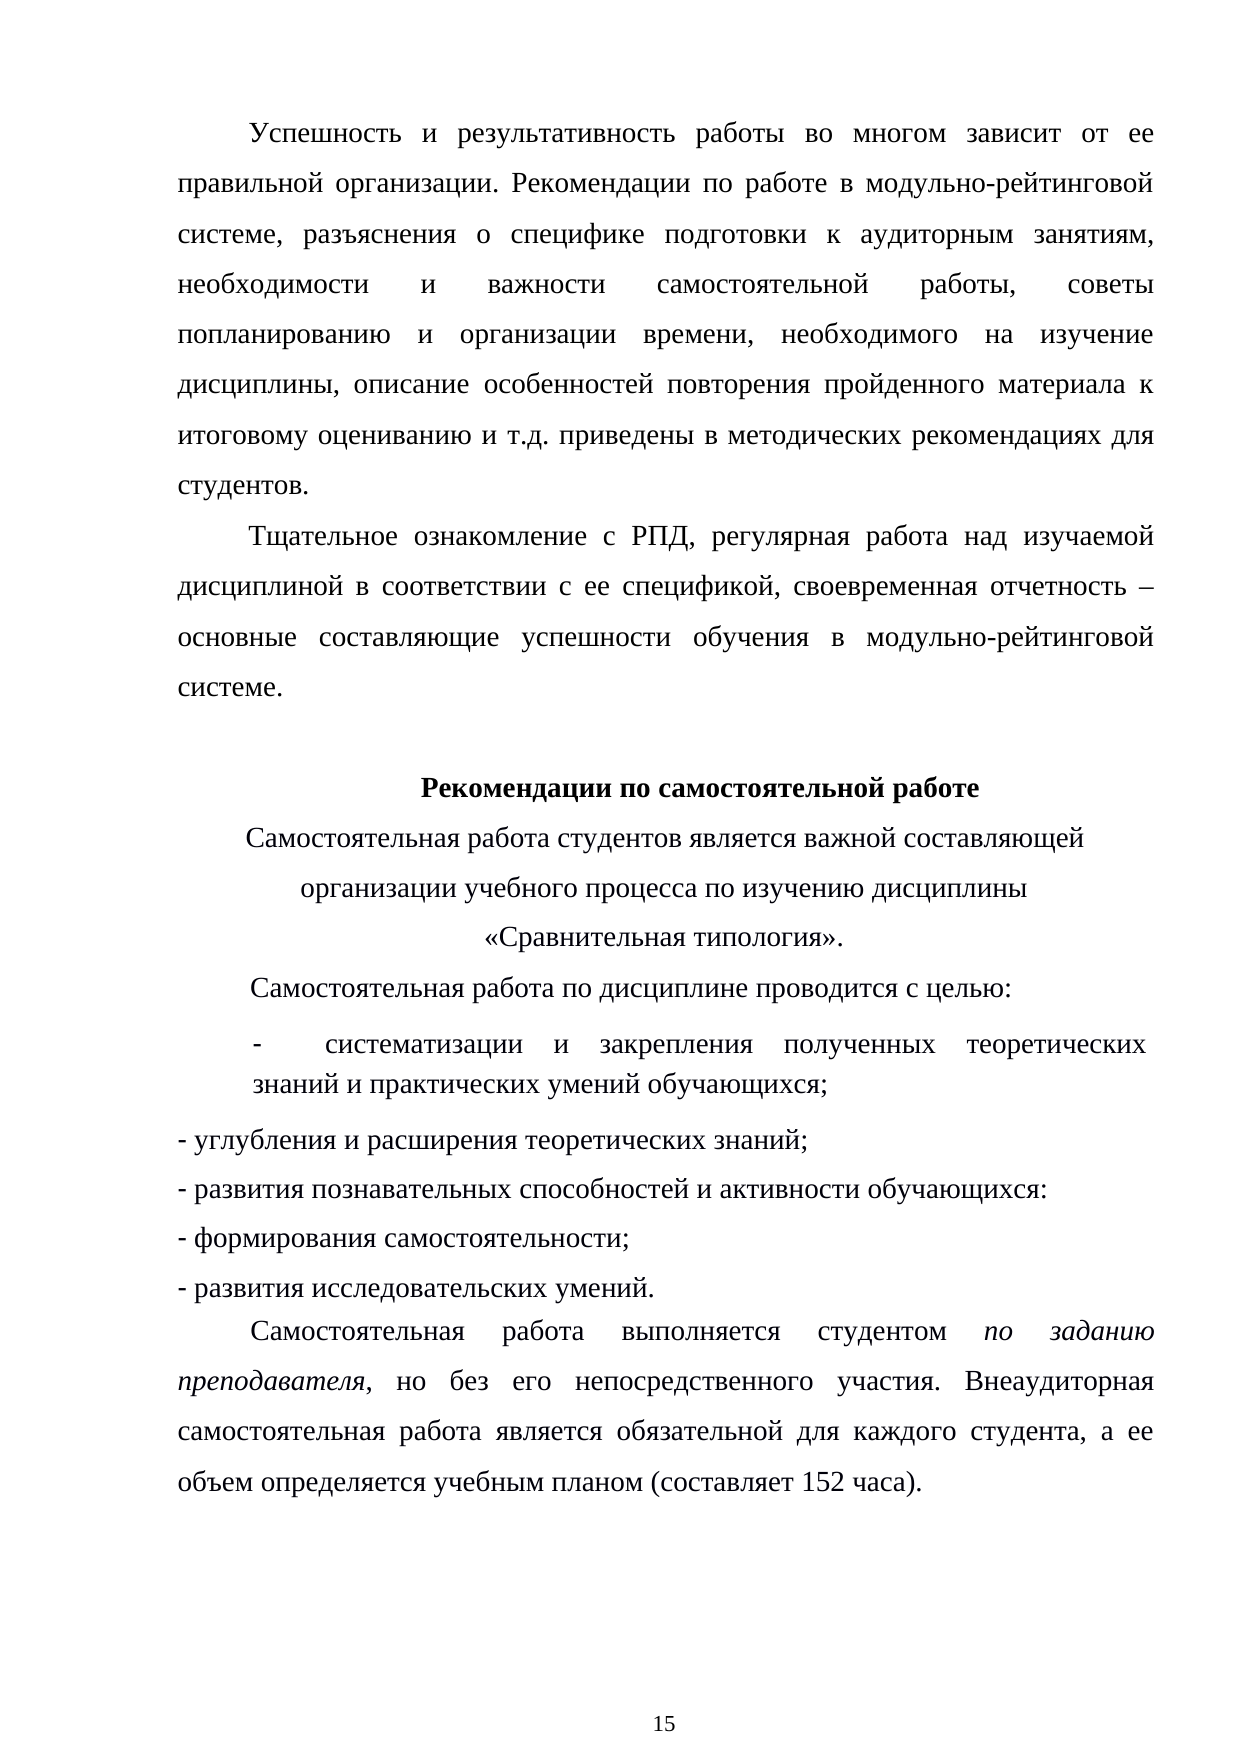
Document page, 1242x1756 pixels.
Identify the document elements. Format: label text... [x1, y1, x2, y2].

list углубления и расширения теоретических знаний; [177, 1118, 1223, 1158]
text Тщательное ознакомление с РПД, регулярная работа над изучаемой дисциплиной в соответствии с ее спецификой, своевременная отчетность – основные составляющие успешности обучения в модульно-рейтинговой системе. [177, 518, 1154, 702]
list развития исследовательских умений. [177, 1266, 1223, 1306]
subtitle Рекомендации по самостоятельной работе [181, 770, 1219, 804]
text Самостоятельная работа выполняется студентом по заданию преподавателя, но без его непосредственного участия. Внеаудиторная самостоятельная работа является обязательной для каждого студента, а ее объем определяется учебным планом (составляет 152 часа). [177, 1313, 1154, 1497]
text Успешность и результативность работы во многом зависит от ее правильной организации. Рекомендации по работе в модульно-рейтинговой системе, разъяснения о специфике подготовки к аудиторным занятиям, необходимости и важности самостоятельной работы, советы попланированию и организации времени, необходимого на изучение дисциплины, описание особенностей повторения пройденного материала к итоговому оцениванию и т.д. приведены в методических рекомендациях для студентов. [177, 115, 1154, 501]
text Самостоятельная работа студентов является важной составляющей организации учебного процесса по изучению дисциплины «Сравнительная типология». [196, 820, 1131, 953]
list развития познавательных способностей и активности обучающихся: [177, 1167, 1223, 1207]
text - систематизации и закрепления полученных теоретических знаний и практических умений обучающихся; [252, 1022, 1147, 1100]
text Самостоятельная работа по дисциплине проводится с целью: [113, 970, 1149, 1003]
list формирования самостоятельности; [177, 1217, 1223, 1256]
